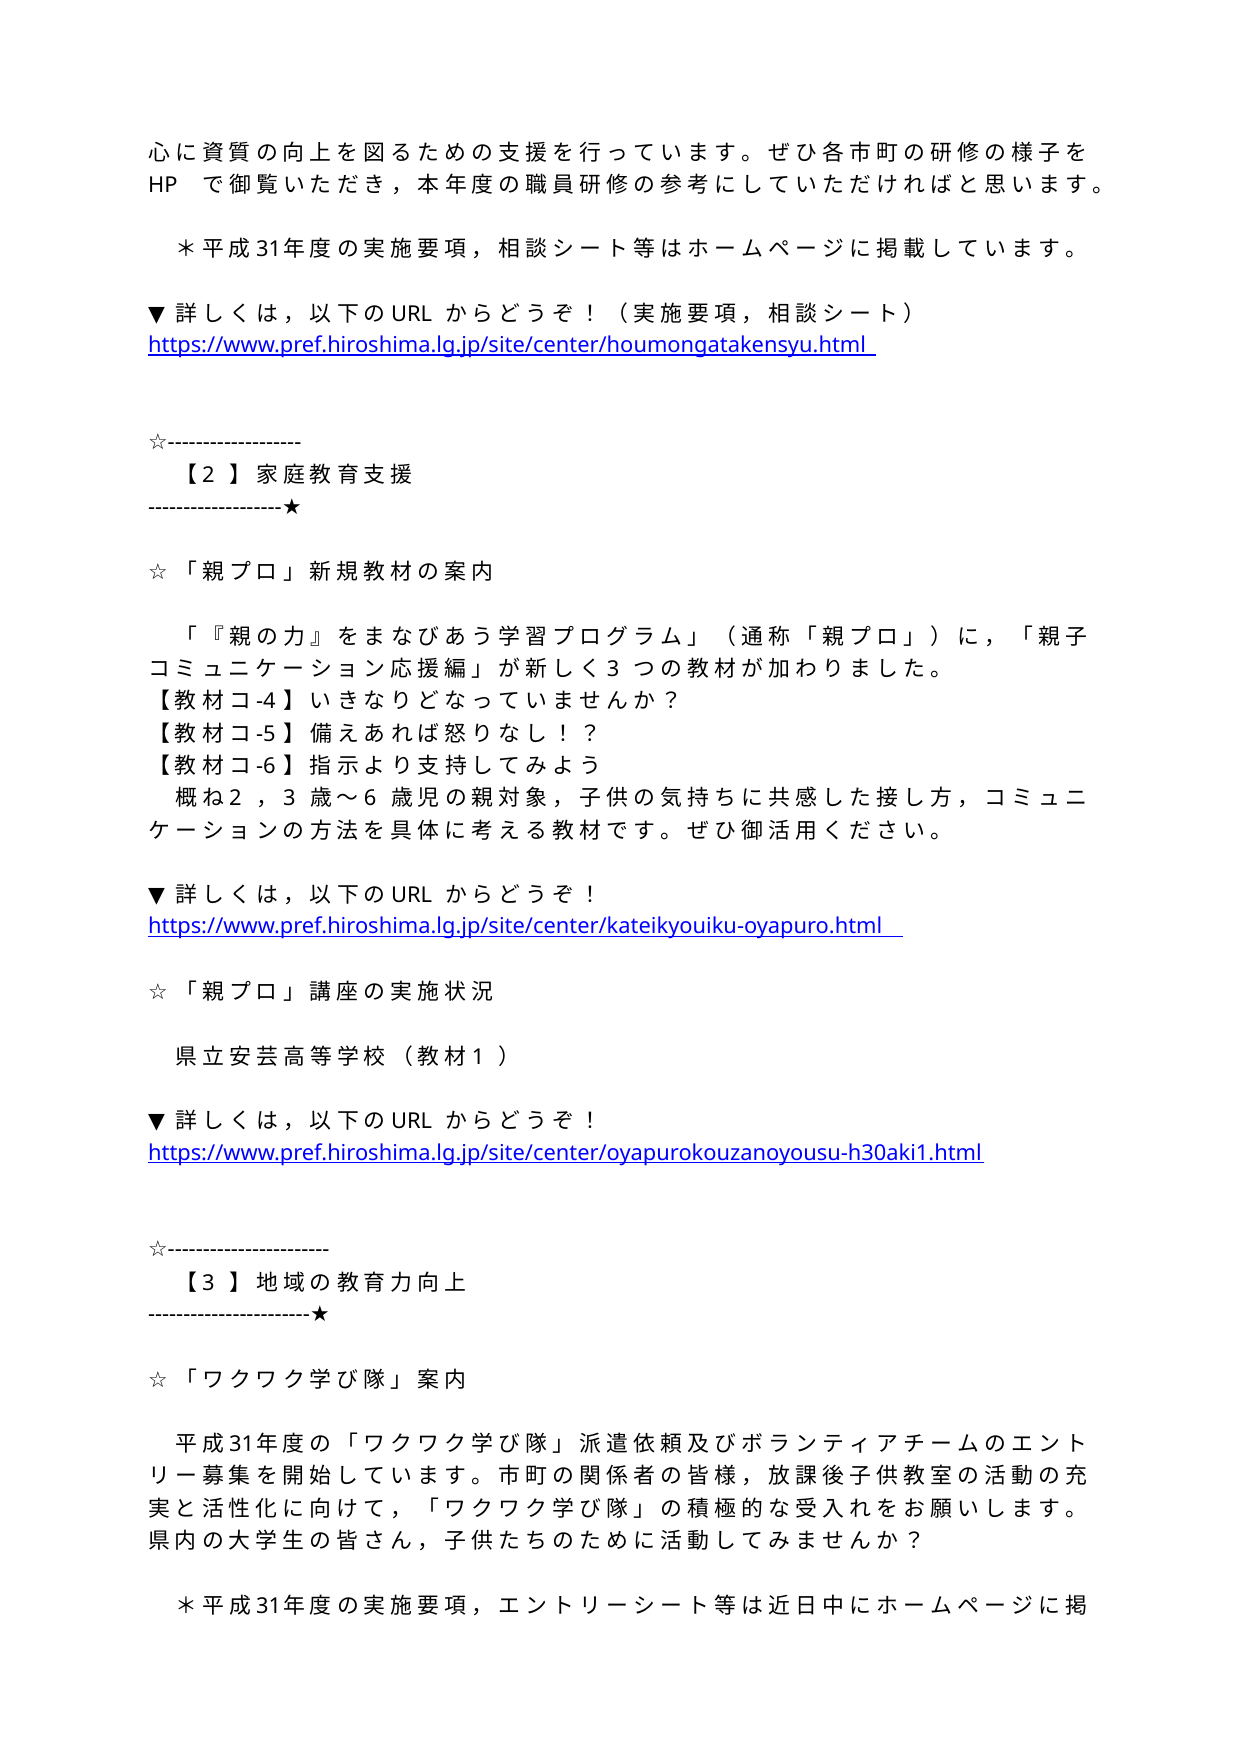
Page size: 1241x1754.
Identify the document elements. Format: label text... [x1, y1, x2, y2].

text https://www.pref.hiroshima.lg.jp/site/center/oyapurokouzanoyousu-h30aki1.html [148, 1135, 1092, 1168]
text ▼詳しくは，以下のURLからどうぞ！ [148, 877, 1092, 909]
text https://www.pref.hiroshima.lg.jp/site/center/houmongatakensyu.html [148, 328, 1092, 360]
text ☆「親プロ」新規教材の案内 [148, 554, 1092, 586]
text 【教材コ-4】いきなりどなっていませんか？ [148, 683, 1092, 716]
text 概ね2，3歳～6歳児の親対象，子供の気持ちに共感した接し方，コミュニケーションの方法を具体に考える教材です。ぜひ御活用ください。 [148, 780, 1092, 845]
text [148, 1587, 1092, 1620]
text ▼詳しくは，以下のURLからどうぞ！ [148, 1103, 1092, 1135]
text 【2】家庭教育支援 [148, 457, 1092, 489]
text 県立安芸高等学校（教材1） [175, 1038, 1092, 1071]
text -----------------------★ [148, 1297, 1092, 1329]
text ☆------------------- [148, 425, 1092, 457]
text 平成31年度の「ワクワク学び隊」派遣依頼及びボランティアチームのエントリー募集を開始しています。市町の関係者の皆様，放課後子供教室の活動の充実と活性化に向けて，「ワクワク学び隊」の積極的な受入れをお願いします。県内の大学生の皆さん，子供たちのために活動してみませんか？ [148, 1426, 1092, 1555]
text ☆「ワクワク学び隊」案内 [148, 1361, 1092, 1394]
text -------------------★ [148, 489, 1092, 522]
text 【3】地域の教育力向上 [148, 1264, 1092, 1297]
text ▼詳しくは，以下のURLからどうぞ！（実施要項，相談シート） [148, 296, 1092, 328]
text 「『親の力』をまなびあう学習プログラム」（通称「親プロ」）に，「親子コミュニケーション応援編」が新しく3つの教材が加わりました。 [148, 619, 1092, 683]
text 【教材コ-6】指示より支持してみよう [148, 748, 1092, 780]
text https://www.pref.hiroshima.lg.jp/site/center/kateikyouiku-oyapuro.html [148, 909, 1092, 942]
text ☆「親プロ」講座の実施状況 [148, 974, 1092, 1006]
text ＊平成31年度の実施要項，相談シート等はホームページに掲載しています。 [148, 231, 1092, 263]
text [148, 134, 1092, 199]
text ☆----------------------- [148, 1232, 1092, 1264]
text 【教材コ-5】備えあれば怒りなし！？ [148, 716, 1092, 748]
